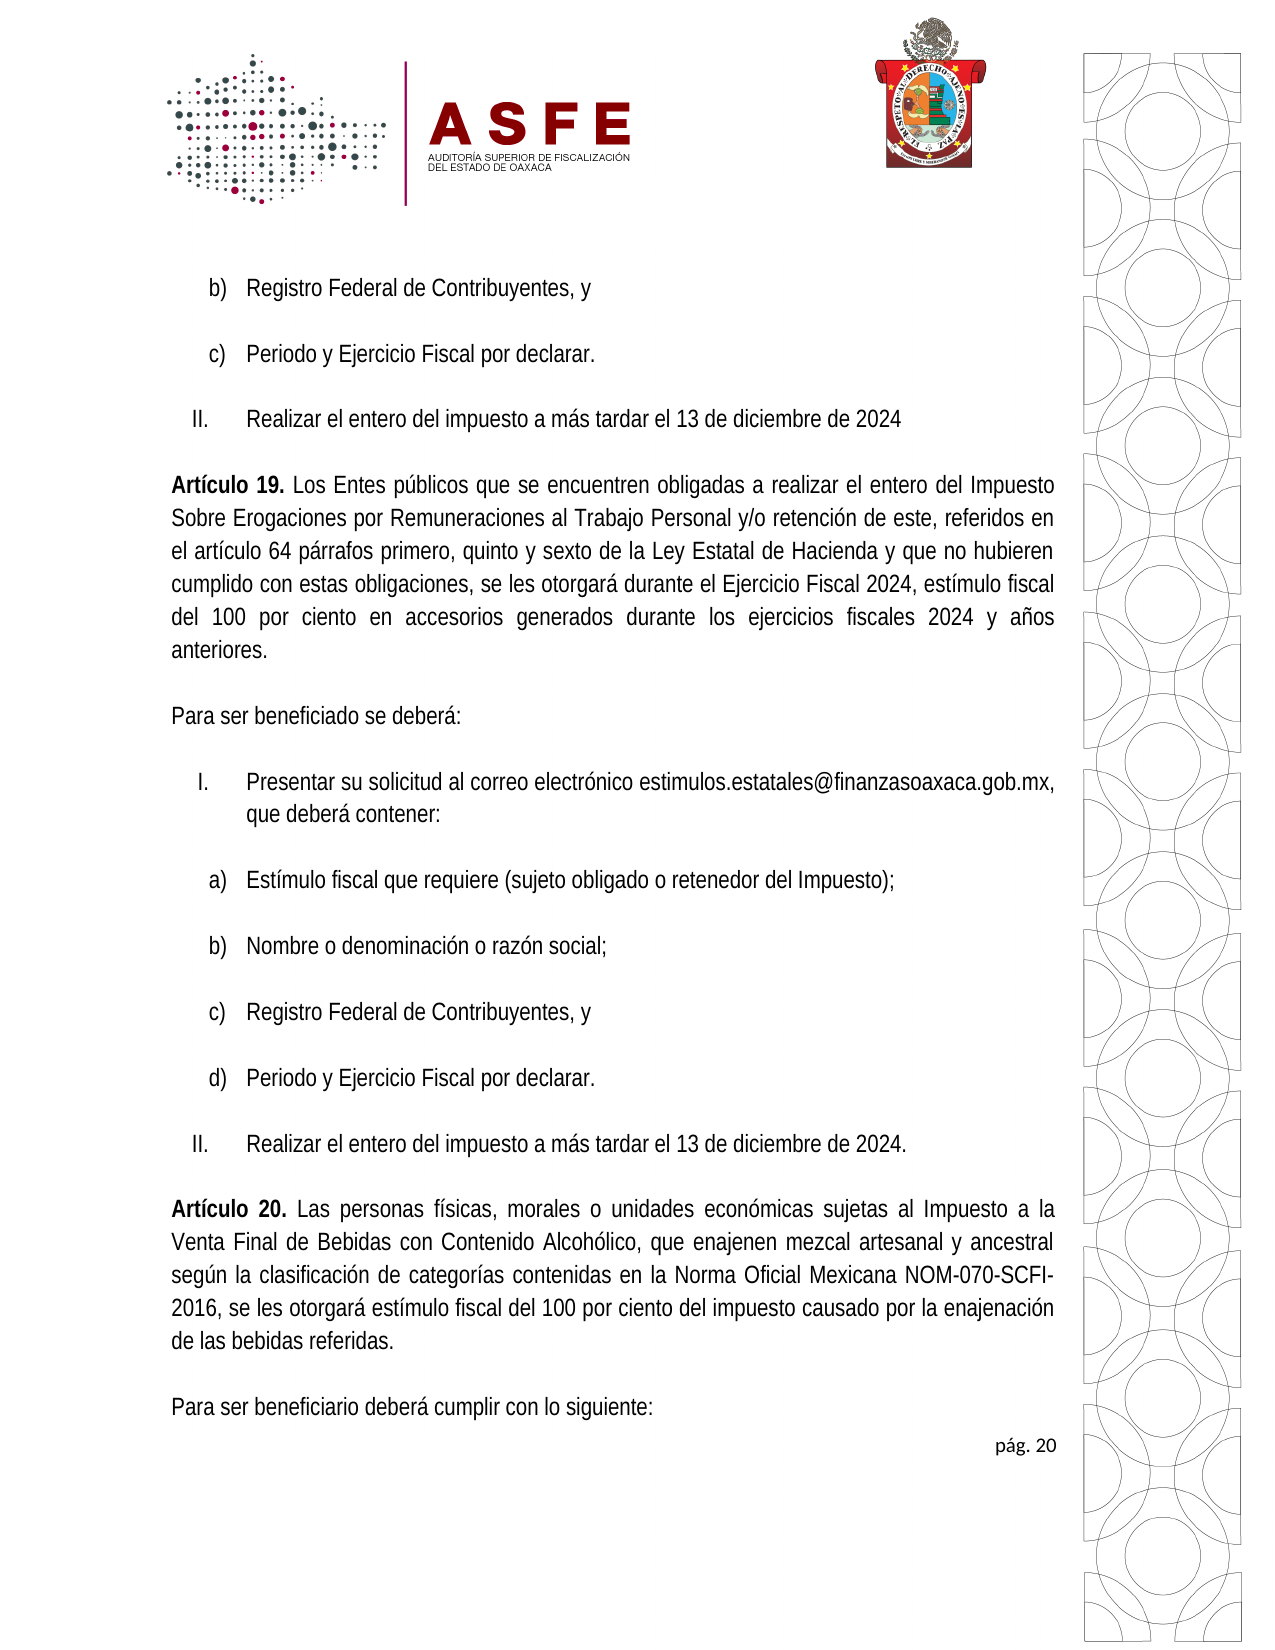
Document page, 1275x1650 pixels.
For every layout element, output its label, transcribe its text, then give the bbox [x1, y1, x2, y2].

list Periodo y Ejercicio Fiscal por declarar. [209, 1063, 1056, 1091]
list Registro Federal de Contribuyentes, y [209, 273, 1056, 301]
list Estímulo fiscal que requiere (sujeto obligado o retenedor del Impuesto); [209, 865, 1056, 894]
list Presentar su solicitud al correo electrónico estimulos.estatales@finanzasoaxaca.gob.mx, que deberá contener: [209, 766, 1056, 828]
list Nombre o denominación o razón social; [209, 931, 1056, 960]
list Realizar el entero del impuesto a más tardar el 13 de diciembre de 2024. [209, 1128, 1056, 1157]
list Realizar el entero del impuesto a más tardar el 13 de diciembre de 2024 [209, 404, 1056, 433]
picture [167, 15, 1275, 1650]
list Registro Federal de Contribuyentes, y [209, 997, 1056, 1026]
text Artículo 19. Los Entes públicos que se encuentren obligadas a realizar el entero del Impuesto Sobre Erogaciones por Remuneraciones al Trabajo Personal y/o retención de este, referidos en el artículo 64 párrafos primero, quinto y sexto de la Ley Estatal de Hacienda y que no hubieren cumplido con estas obligaciones, se les otorgará durante el Ejercicio Fiscal 2024, estímulo fiscal del 100 por ciento en accesorios generados durante los ejercicios fiscales 2024 y años anteriores. [171, 470, 1056, 663]
text Para ser beneficiado se deberá: [171, 701, 1056, 729]
list Periodo y Ejercicio Fiscal por declarar. [209, 338, 1056, 367]
text Artículo 20. Las personas físicas, morales o unidades económicas sujetas al Impuesto a la Venta Final de Bebidas con Contenido Alcohólico, que enajenen mezcal artesanal y ancestral según la clasificación de categorías contenidas en la Norma Oficial Mexicana NOM-070-SCFI-2016, se les otorgará estímulo fiscal del 100 por ciento del impuesto causado por la enajenación de las bebidas referidas. [171, 1194, 1056, 1355]
text Para ser beneficiario deberá cumplir con lo siguiente: [171, 1392, 1056, 1421]
